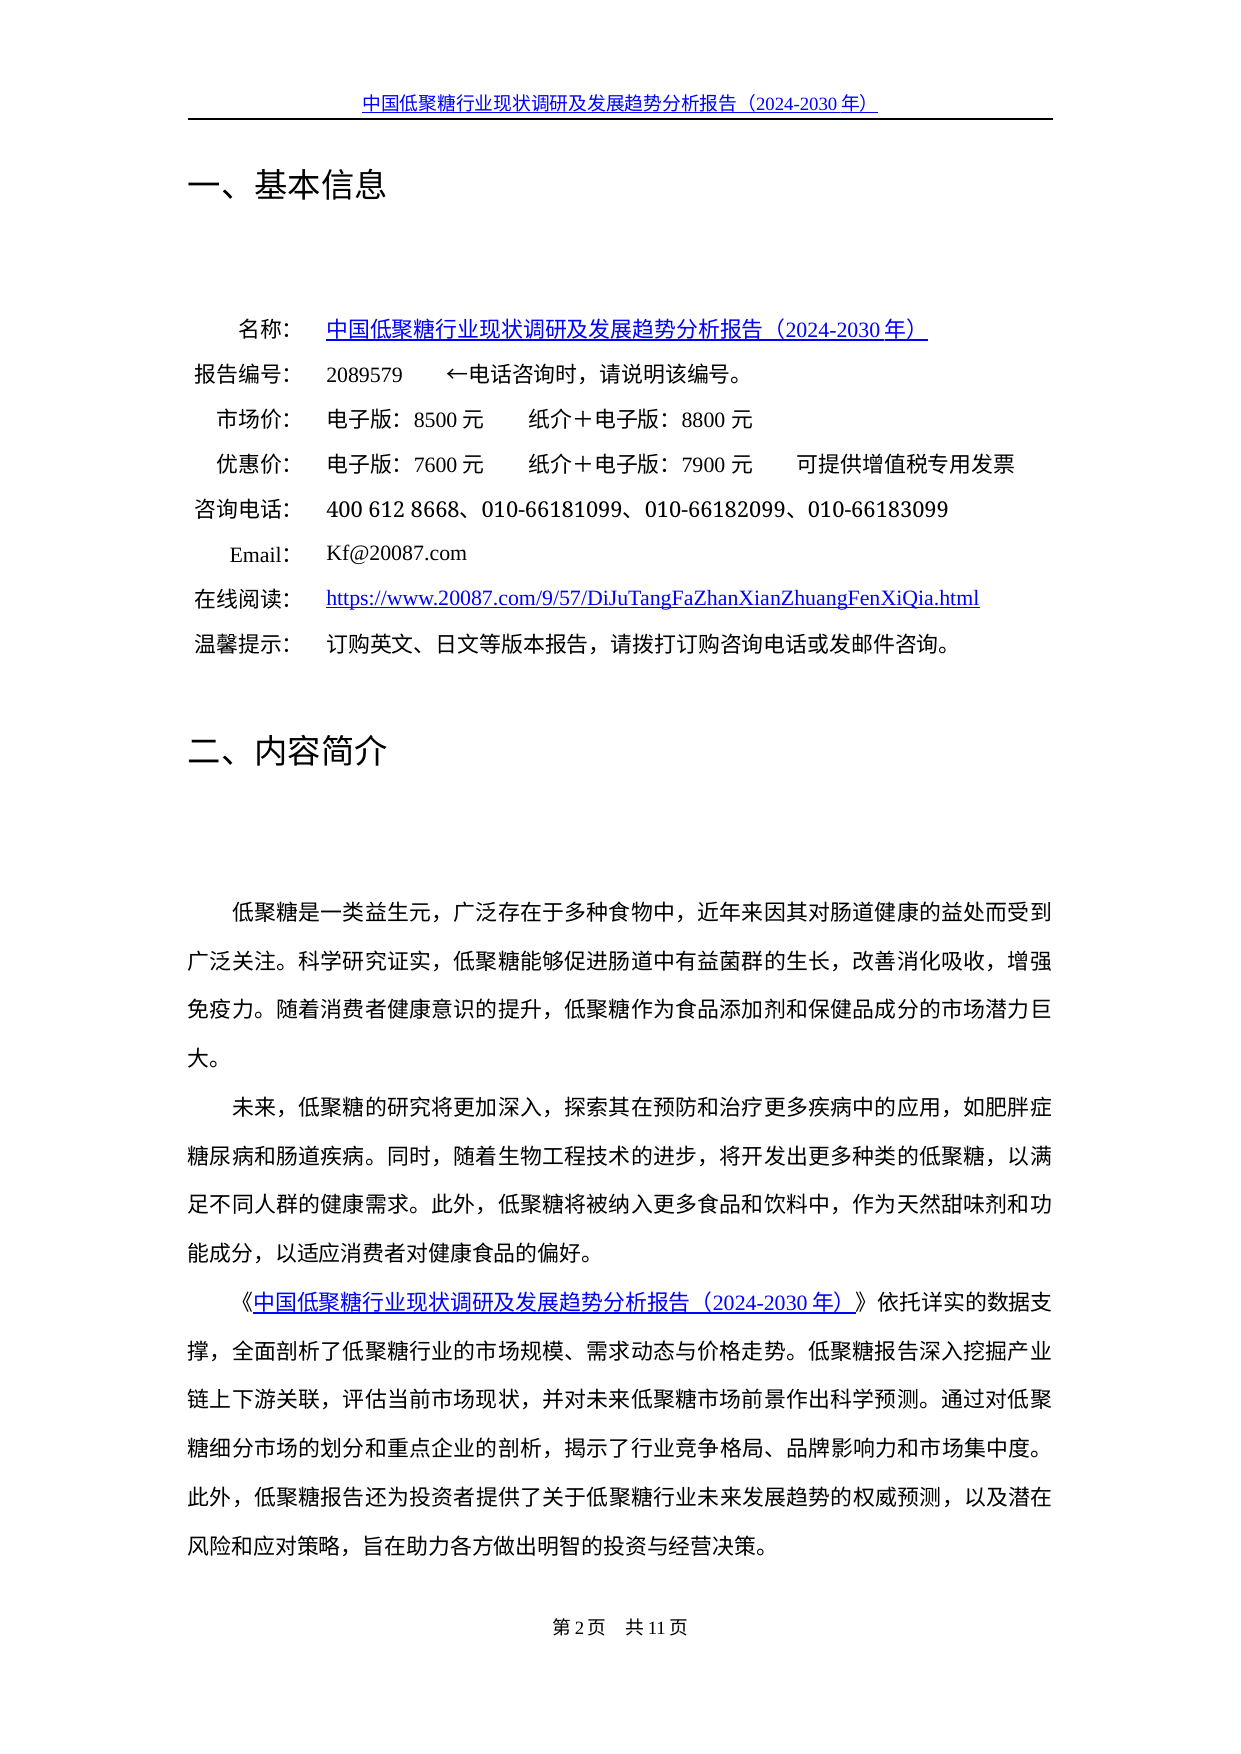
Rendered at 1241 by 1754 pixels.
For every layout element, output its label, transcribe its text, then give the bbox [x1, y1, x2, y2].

table_cell 市场价： [167, 402, 315, 447]
table_cell 优惠价： [167, 447, 315, 492]
table_cell 报告编号： [167, 357, 315, 402]
title 二、内容简介 [187, 717, 1053, 782]
table_cell 电子版：8500 元 纸介＋电子版：8800 元 [315, 402, 1073, 447]
table_header 名称： [167, 312, 315, 357]
table_cell 电子版：7600 元 纸介＋电子版：7900 元 可提供增值税专用发票 [315, 447, 1073, 492]
table_cell 400 612 8668、010-66181099、010-66182099、010-66183099 [315, 492, 1073, 537]
table_cell 咨询电话： [167, 492, 315, 537]
table_header 中国低聚糖行业现状调研及发展趋势分析报告（2024-2030年） [315, 312, 1073, 357]
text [187, 894, 1053, 1561]
table_cell [315, 582, 1073, 627]
title 一、基本信息 [187, 150, 1053, 215]
table_cell 在线阅读： [167, 582, 315, 627]
table_cell 2089579 ←电话咨询时，请说明该编号。 [315, 357, 1073, 402]
table_cell Email： [167, 537, 315, 582]
table_cell 温馨提示： [167, 627, 315, 672]
table_cell 订购英文、日文等版本报告，请拨打订购咨询电话或发邮件咨询。 [315, 627, 1073, 672]
table_cell Kf@20087.com [315, 537, 1073, 582]
